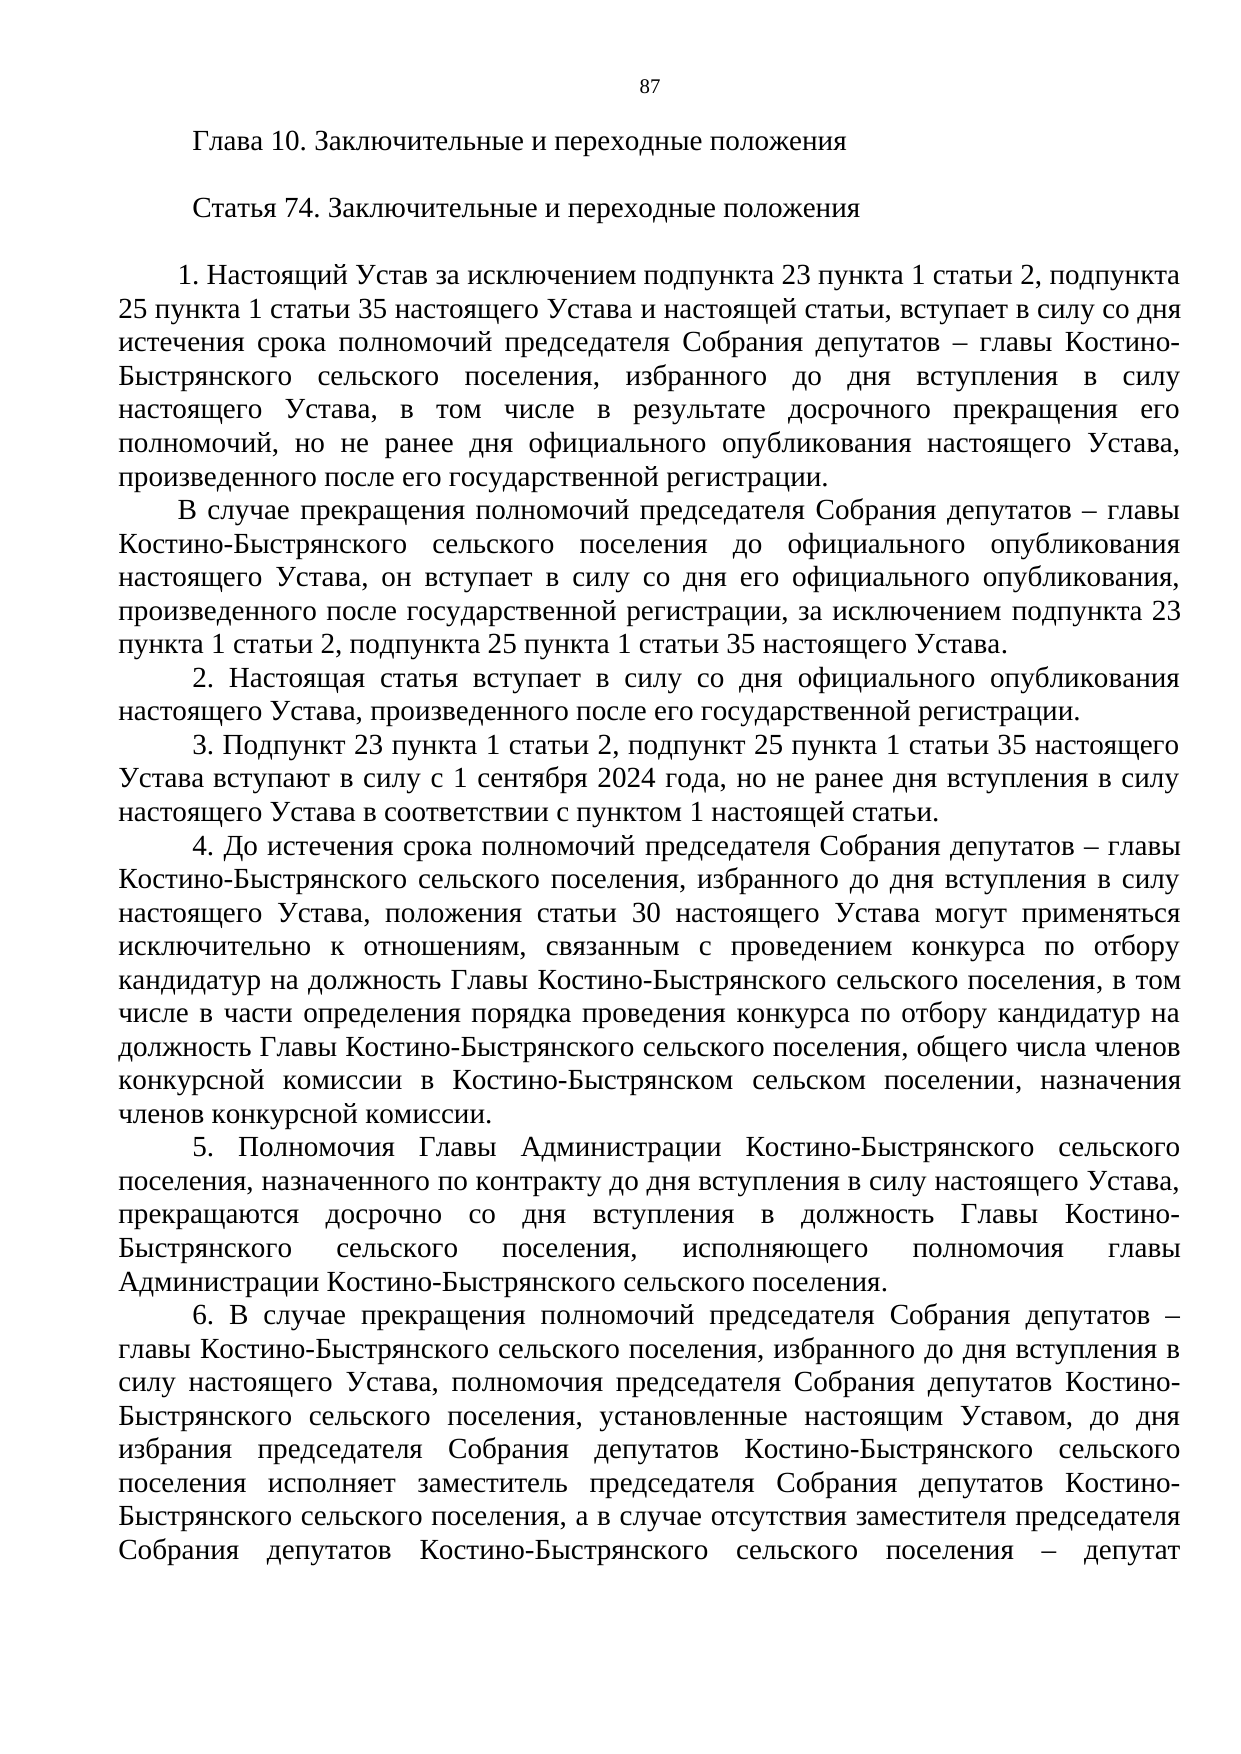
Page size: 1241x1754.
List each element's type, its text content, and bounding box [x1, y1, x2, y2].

text 3. Подпункт 23 пункта 1 статьи 2, подпункт 25 пункта 1 статьи 35 настоящего Устава вступают в силу с 1 сентября 2024 года, но не ранее дня вступления в силу настоящего Устава в соответствии с пунктом 1 настоящей статьи. [118, 727, 1181, 828]
text Статья 74. Заключительные и переходные положения [118, 190, 1181, 224]
text 2. Настоящая статья вступает в силу со дня официального опубликования настоящего Устава, произведенного после его государственной регистрации. [118, 660, 1181, 727]
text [118, 1297, 1181, 1566]
text 4. До истечения срока полномочий председателя Собрания депутатов – главы Костино-Быстрянского сельского поселения, избранного до дня вступления в силу настоящего Устава, положения статьи 30 настоящего Устава могут применяться исключительно к отношениям, связанным с проведением конкурса по отбору кандидатур на должность Главы Костино-Быстрянского сельского поселения, в том числе в части определения порядка проведения конкурса по отбору кандидатур на должность Главы Костино-Быстрянского сельского поселения, общего числа членов конкурсной комиссии в Костино-Быстрянском сельском поселении, назначения членов конкурсной комиссии. [118, 828, 1181, 1129]
text 1. Настоящий Устав за исключением подпункта 23 пункта 1 статьи 2, подпункта 25 пункта 1 статьи 35 настоящего Устава и настоящей статьи, вступает в силу со дня истечения срока полномочий председателя Собрания депутатов – главы Костино-Быстрянского сельского поселения, избранного до дня вступления в силу настоящего Устава, в том числе в результате досрочного прекращения его полномочий, но не ранее дня официального опубликования настоящего Устава, произведенного после его государственной регистрации. [118, 257, 1181, 492]
text В случае прекращения полномочий председателя Собрания депутатов – главы Костино-Быстрянского сельского поселения до официального опубликования настоящего Устава, он вступает в силу со дня его официального опубликования, произведенного после государственной регистрации, за исключением подпункта 23 пункта 1 статьи 2, подпункта 25 пункта 1 статьи 35 настоящего Устава. [118, 492, 1181, 660]
text 5. Полномочия Главы Администрации Костино-Быстрянского сельского поселения, назначенного по контракту до дня вступления в силу настоящего Устава, прекращаются досрочно со дня вступления в должность Главы Костино-Быстрянского сельского поселения, исполняющего полномочия главы Администрации Костино-Быстрянского сельского поселения. [118, 1129, 1181, 1297]
text Глава 10. Заключительные и переходные положения [118, 123, 1181, 157]
